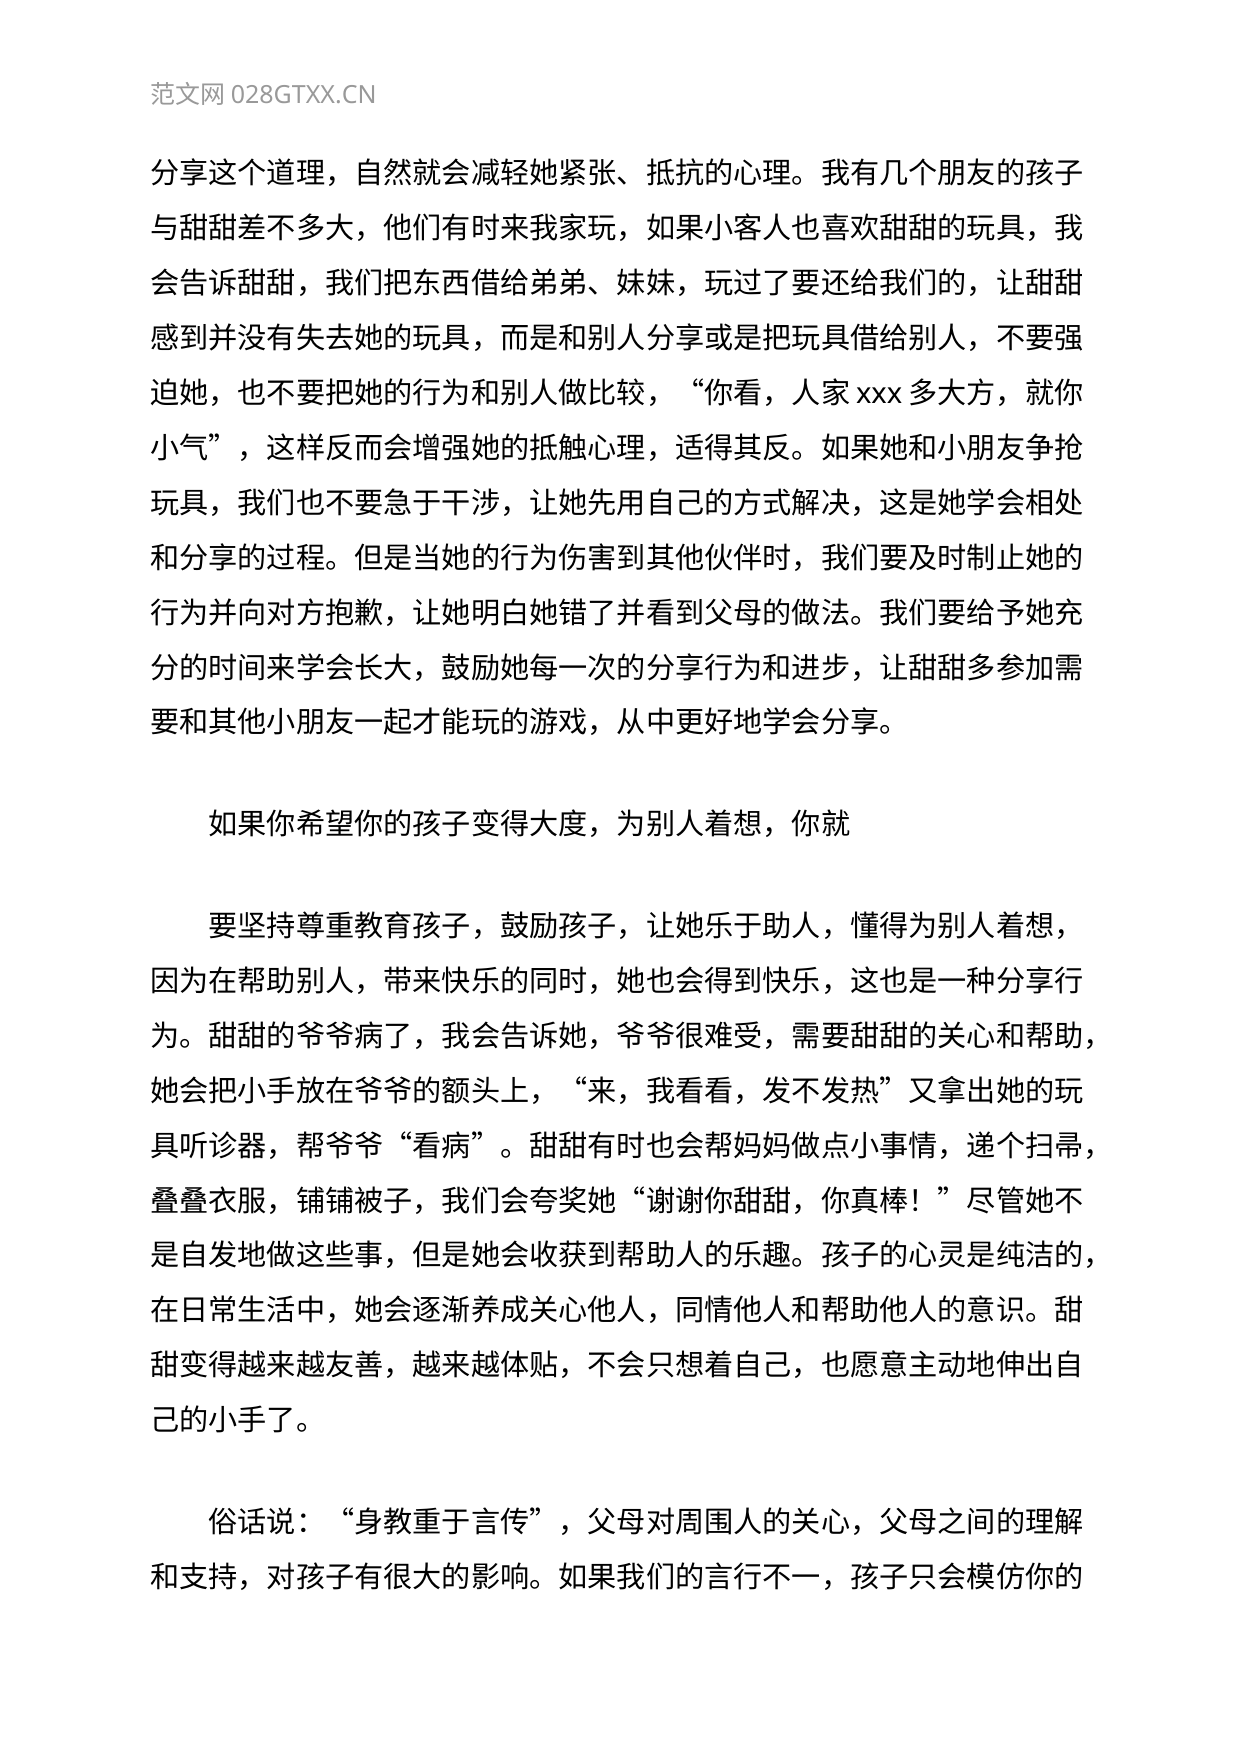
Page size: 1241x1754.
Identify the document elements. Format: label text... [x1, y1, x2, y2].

text 要坚持尊重教育孩子，鼓励孩子，让她乐于助人，懂得为别人着想，因为在帮助别人，带来快乐的同时，她也会得到快乐，这也是一种分享行为。甜甜的爷爷病了，我会告诉她，爷爷很难受，需要甜甜的关心和帮助，她会把小手放在爷爷的额头上，“来，我看看，发不发热”又拿出她的玩具听诊器，帮爷爷“看病”。甜甜有时也会帮妈妈做点小事情，递个扫帚，叠叠衣服，铺铺被子，我们会夸奖她“谢谢你甜甜，你真棒！”尽管她不是自发地做这些事，但是她会收获到帮助人的乐趣。孩子的心灵是纯洁的，在日常生活中，她会逐渐养成关心他人，同情他人和帮助他人的意识。甜甜变得越来越友善，越来越体贴，不会只想着自己，也愿意主动地伸出自己的小手了。 [150, 903, 1090, 1439]
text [150, 150, 1090, 741]
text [150, 1498, 1090, 1596]
text 如果你希望你的孩子变得大度，为别人着想，你就 [150, 801, 1090, 843]
